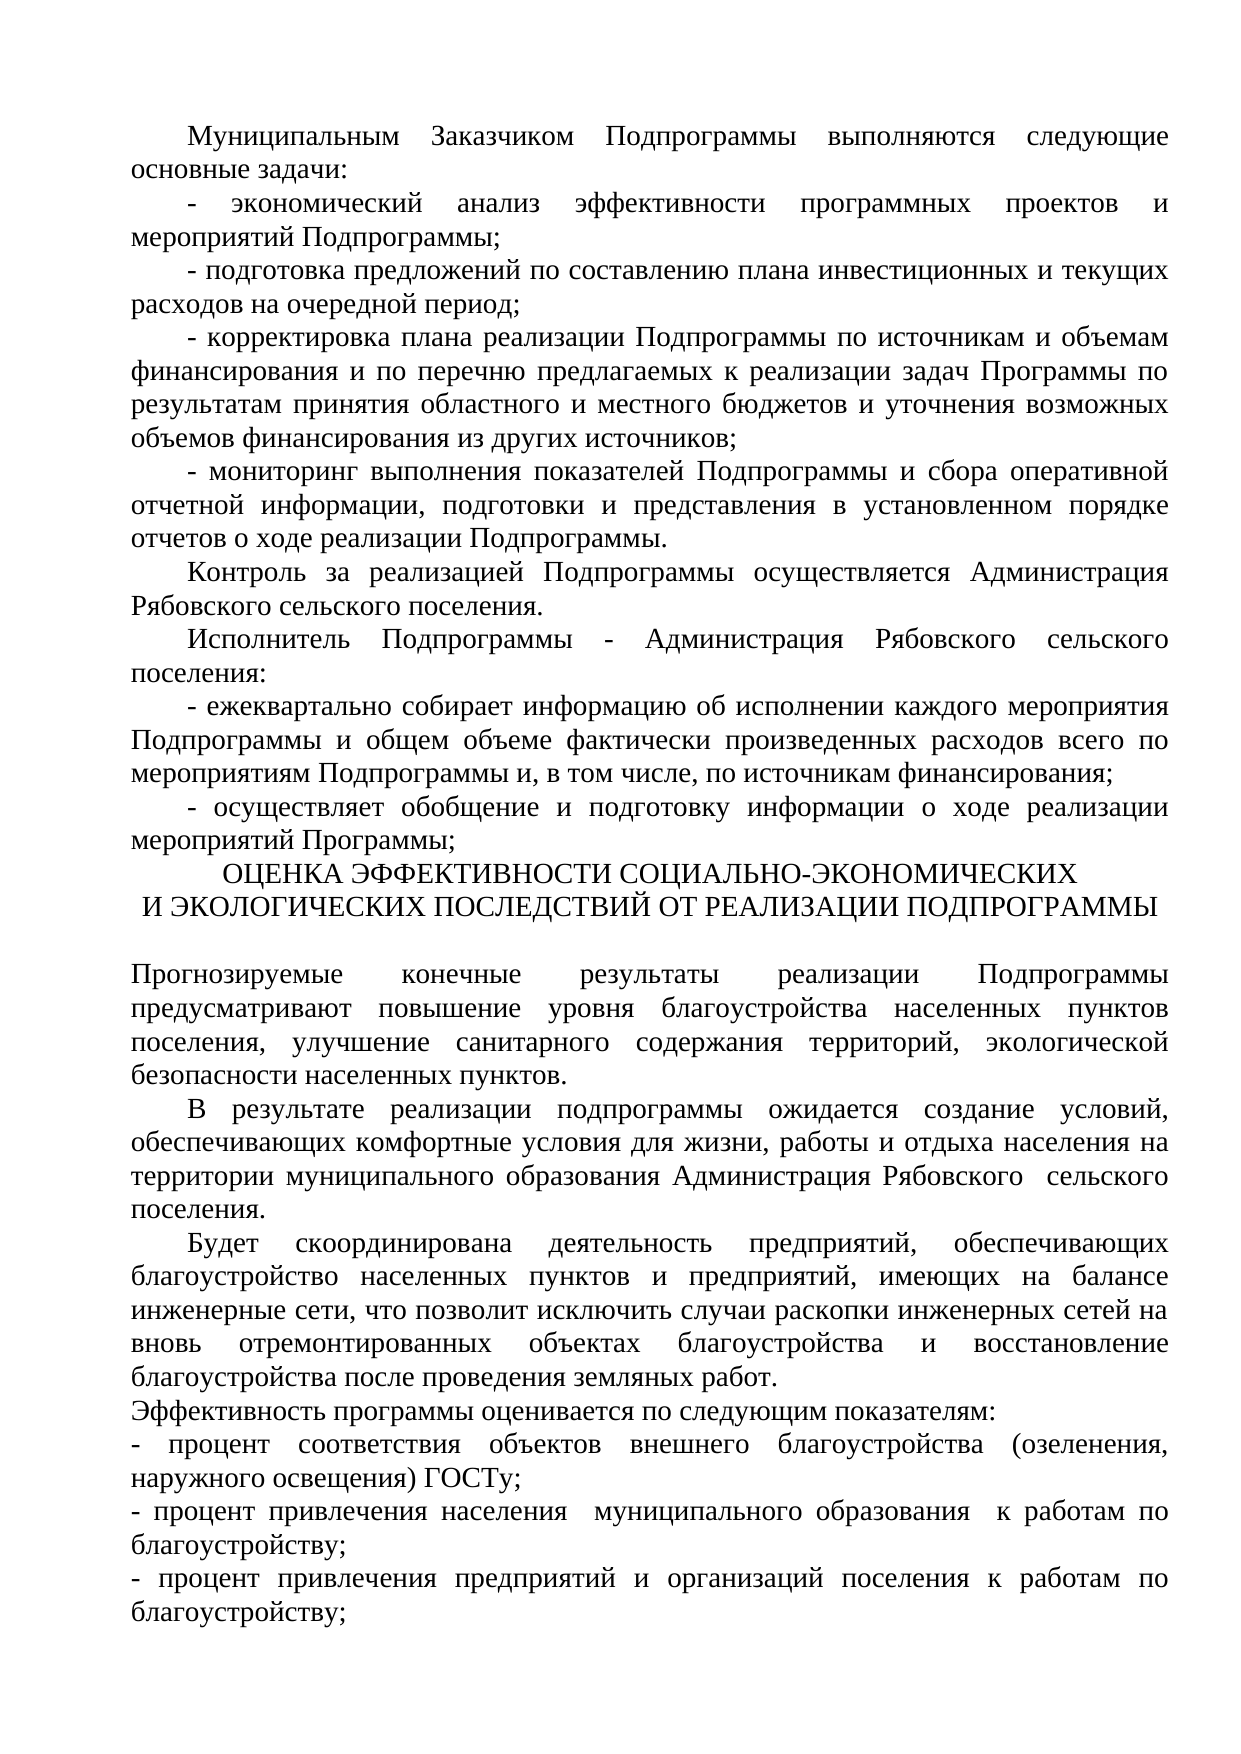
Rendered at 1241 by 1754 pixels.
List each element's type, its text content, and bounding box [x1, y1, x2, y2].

text Эффективность программы оценивается по следующим показателям: [131, 1393, 1170, 1426]
text И ЭКОЛОГИЧЕСКИХ ПОСЛЕДСТВИЙ ОТ РЕАЛИЗАЦИИ ПОДПРОГРАММЫ [131, 889, 1170, 923]
text - ежеквартально собирает информацию об исполнении каждого мероприятия Подпрограммы и общем объеме фактически произведенных расходов всего по мероприятиям Подпрограммы и, в том числе, по источникам финансирования; [131, 688, 1170, 789]
text Исполнитель Подпрограммы - Администрация Рябовского сельского поселения: [131, 621, 1170, 688]
text ОЦЕНКА ЭФФЕКТИВНОСТИ СОЦИАЛЬНО-ЭКОНОМИЧЕСКИХ [131, 856, 1170, 889]
text Контроль за реализацией Подпрограммы осуществляется Администрация Рябовского сельского поселения. [131, 554, 1170, 621]
text Муниципальным Заказчиком Подпрограммы выполняются следующие основные задачи: [131, 118, 1170, 185]
text - корректировка плана реализации Подпрограммы по источникам и объемам финансирования и по перечню предлагаемых к реализации задач Программы по результатам принятия областного и местного бюджетов и уточнения возможных объемов финансирования из других источников; [131, 319, 1170, 453]
text - экономический анализ эффективности программных проектов и мероприятий Подпрограммы; [131, 185, 1170, 252]
text - мониторинг выполнения показателей Подпрограммы и сбора оперативной отчетной информации, подготовки и представления в установленном порядке отчетов о ходе реализации Подпрограммы. [131, 453, 1170, 554]
text Будет скоординирована деятельность предприятий, обеспечивающих благоустройство населенных пунктов и предприятий, имеющих на балансе инженерные сети, что позволит исключить случаи раскопки инженерных сетей на вновь отремонтированных объектах благоустройства и восстановление благоустройства после проведения земляных работ. [131, 1225, 1170, 1393]
text - процент соответствия объектов внешнего благоустройства (озеленения, наружного освещения) ГОСТу; [131, 1426, 1170, 1493]
text - подготовка предложений по составлению плана инвестиционных и текущих расходов на очередной период; [131, 252, 1170, 319]
text Прогнозируемые конечные результаты реализации Подпрограммы предусматривают повышение уровня благоустройства населенных пунктов поселения, улучшение санитарного содержания территорий, экологической безопасности населенных пунктов. [131, 957, 1170, 1091]
text - процент привлечения населения муниципального образования к работам по благоустройству; [131, 1493, 1170, 1560]
text - процент привлечения предприятий и организаций поселения к работам по благоустройству; [131, 1560, 1170, 1627]
text - осуществляет обобщение и подготовку информации о ходе реализации мероприятий Программы; [131, 789, 1170, 856]
text В результате реализации подпрограммы ожидается создание условий, обеспечивающих комфортные условия для жизни, работы и отдыха населения на территории муниципального образования Администрация Рябовского сельского поселения. [131, 1091, 1170, 1225]
